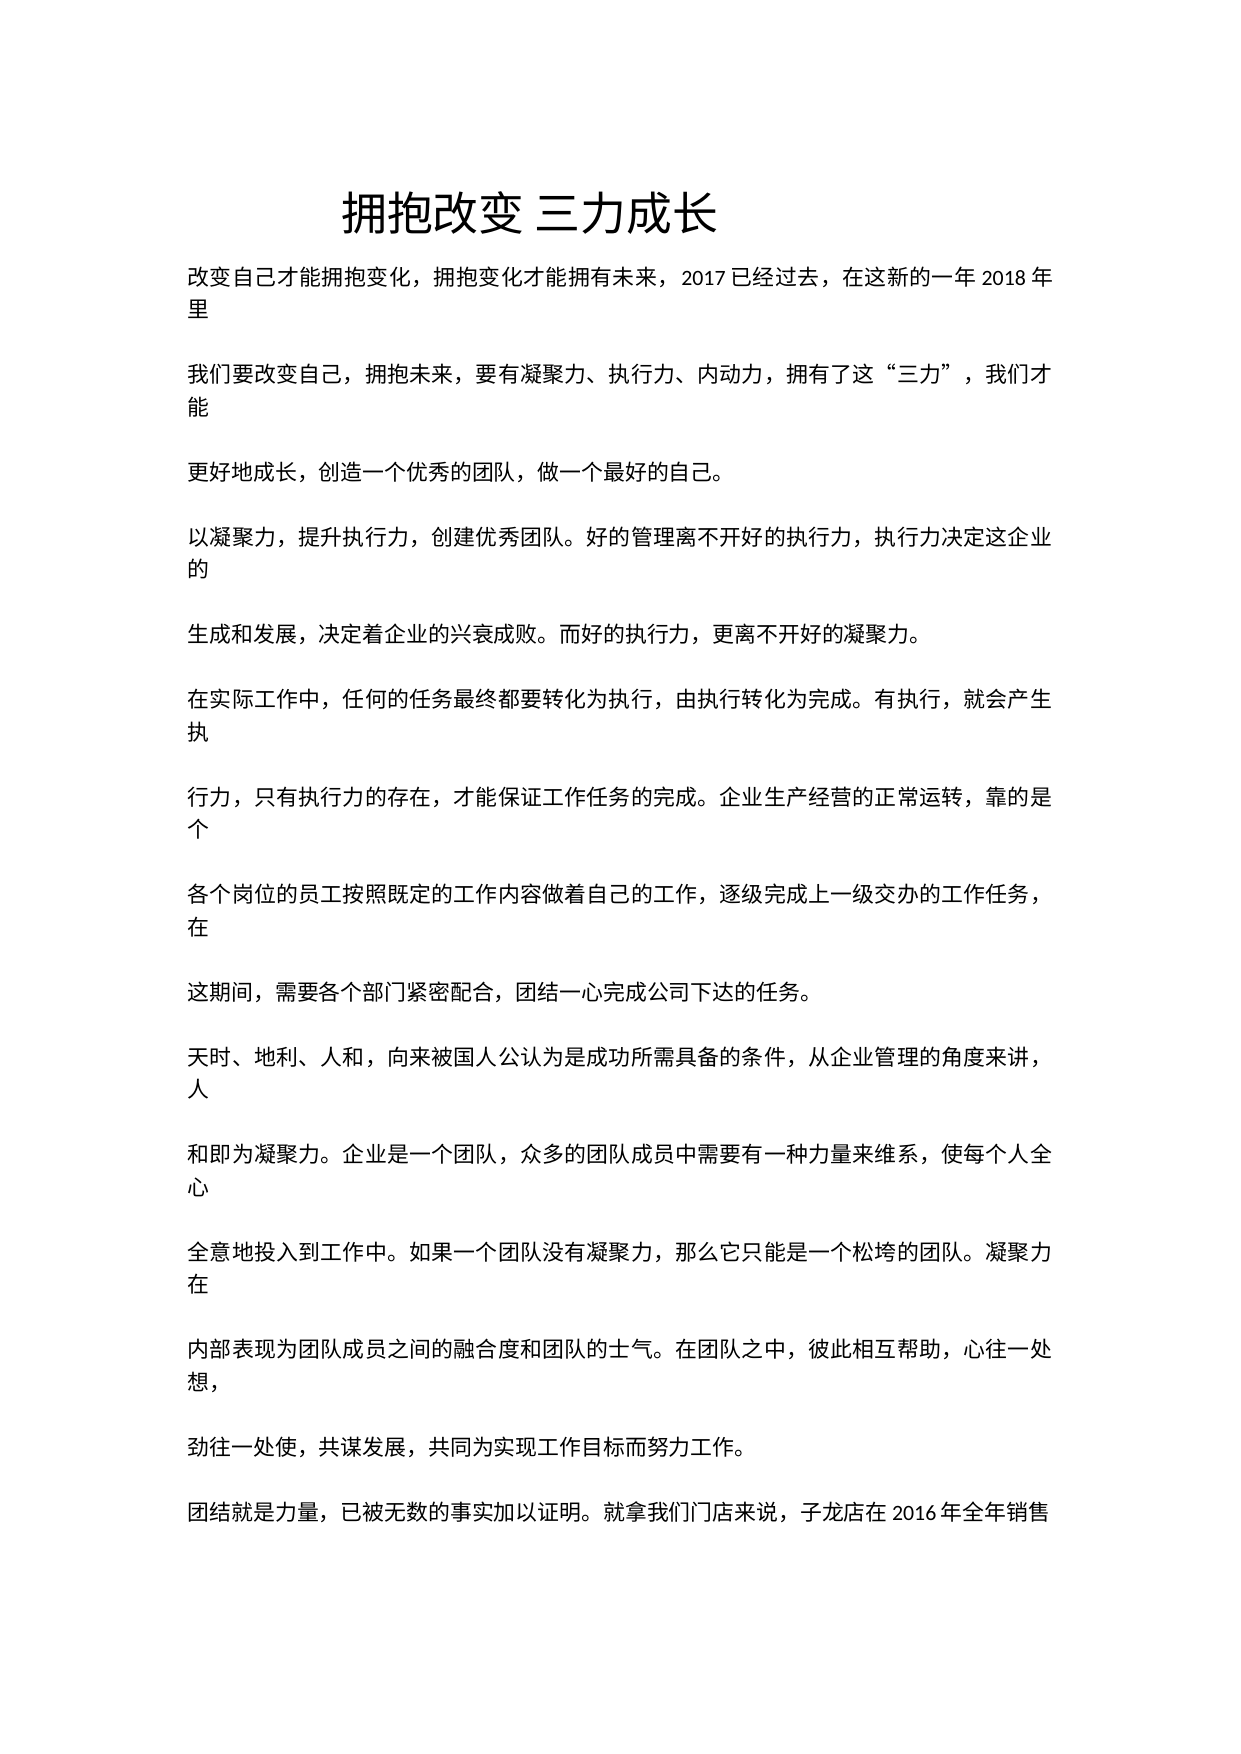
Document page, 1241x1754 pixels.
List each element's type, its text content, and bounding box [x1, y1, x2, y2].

text 改变自己才能拥抱变化，拥抱变化才能拥有未来，2017已经过去，在这新的一年2018年里 [187, 259, 1053, 324]
text 这期间，需要各个部门紧密配合，团结一心完成公司下达的任务。 [187, 974, 1053, 1007]
text 各个岗位的员工按照既定的工作内容做着自己的工作，逐级完成上一级交办的工作任务，在 [187, 877, 1053, 942]
text 劲往一处使，共谋发展，共同为实现工作目标而努力工作。 [187, 1429, 1053, 1462]
text 和即为凝聚力。企业是一个团队，众多的团队成员中需要有一种力量来维系，使每个人全心 [187, 1137, 1053, 1202]
text 在实际工作中，任何的任务最终都要转化为执行，由执行转化为完成。有执行，就会产生执 [187, 682, 1053, 747]
text 更好地成长，创造一个优秀的团队，做一个最好的自己。 [187, 454, 1053, 487]
text 行力，只有执行力的存在，才能保证工作任务的完成。企业生产经营的正常运转，靠的是个 [187, 779, 1053, 844]
text 我们要改变自己，拥抱未来，要有凝聚力、执行力、内动力，拥有了这“三力”，我们才能 [187, 357, 1053, 422]
text 内部表现为团队成员之间的融合度和团队的士气。在团队之中，彼此相互帮助，心往一处想， [187, 1332, 1053, 1397]
text 以凝聚力，提升执行力，创建优秀团队。好的管理离不开好的执行力，执行力决定这企业的 [187, 519, 1053, 584]
text 生成和发展，决定着企业的兴衰成败。而好的执行力，更离不开好的凝聚力。 [187, 617, 1053, 649]
text 全意地投入到工作中。如果一个团队没有凝聚力，那么它只能是一个松垮的团队。凝聚力在 [187, 1234, 1053, 1299]
text 团结就是力量，已被无数的事实加以证明。就拿我们门店来说，子龙店在2016年全年销售 [187, 1494, 1053, 1527]
text 天时、地利、人和，向来被国人公认为是成功所需具备的条件，从企业管理的角度来讲，人 [187, 1039, 1053, 1104]
text 拥抱改变 三力成长 [187, 162, 1053, 259]
